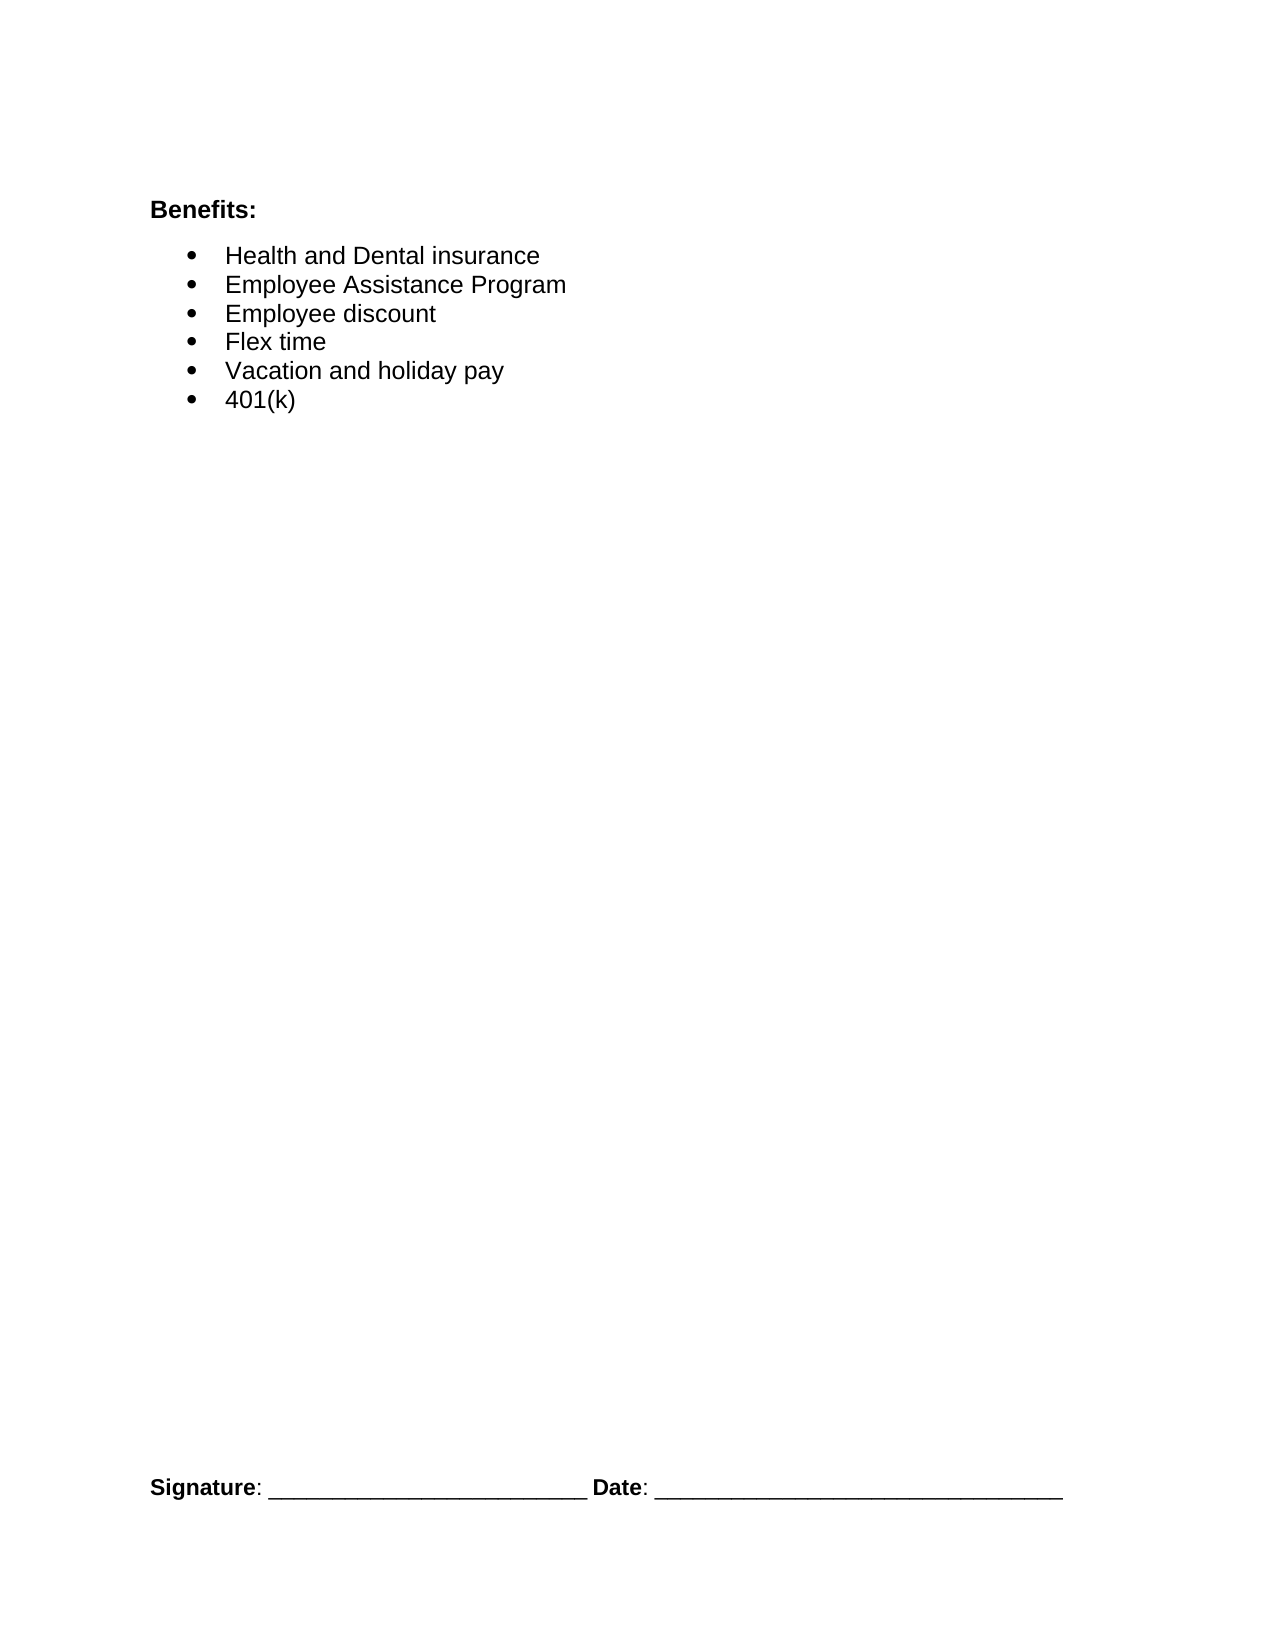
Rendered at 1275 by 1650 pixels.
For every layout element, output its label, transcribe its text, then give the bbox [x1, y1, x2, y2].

list Health and Dental insurance [187, 241, 1125, 270]
list Vacation and holiday pay [187, 356, 1125, 385]
list 401(k) [187, 385, 1125, 414]
list Employee discount [187, 298, 1125, 327]
text Benefits: [150, 195, 1125, 224]
list Employee Assistance Program [187, 270, 1125, 298]
list Flex time [187, 327, 1125, 356]
